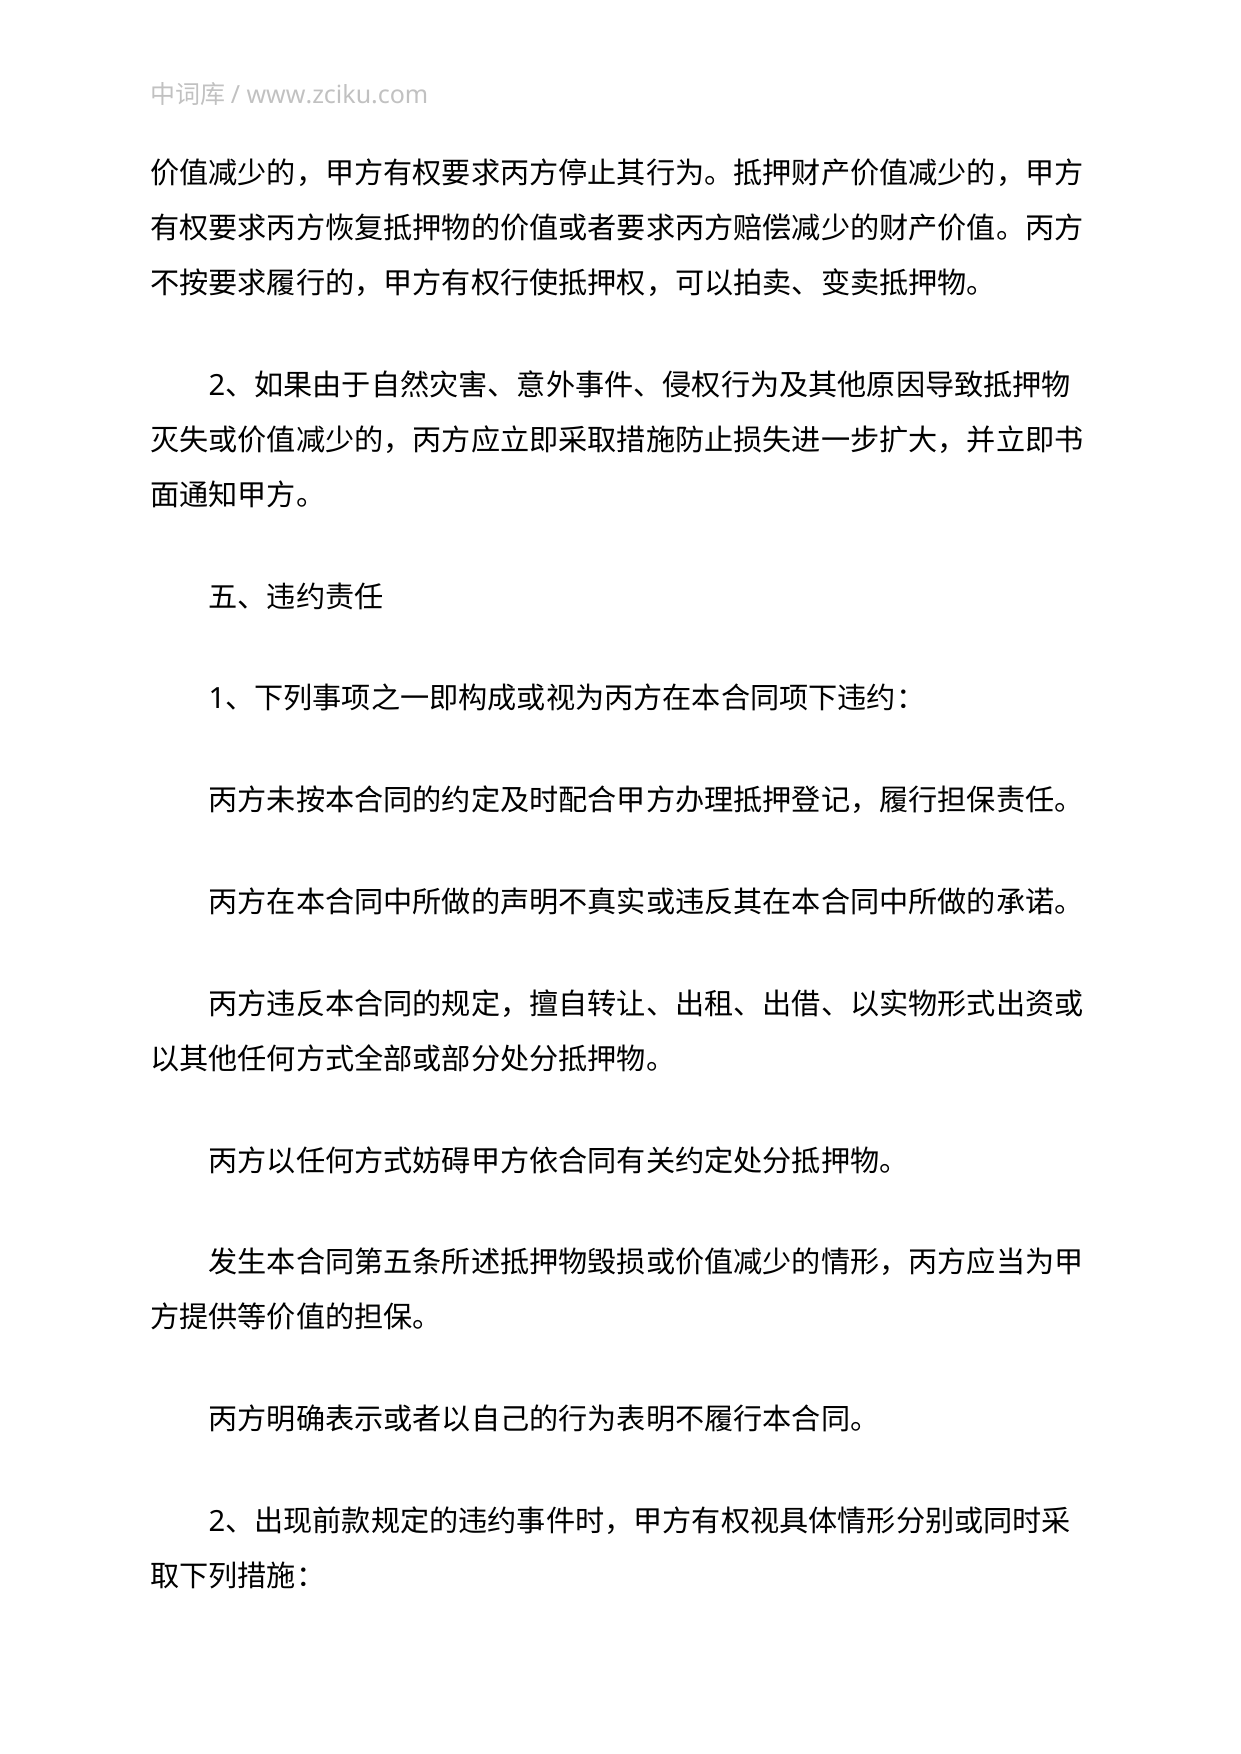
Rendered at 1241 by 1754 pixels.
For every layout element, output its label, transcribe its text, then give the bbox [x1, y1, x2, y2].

text 1、下列事项之一即构成或视为丙方在本合同项下违约： [150, 675, 1090, 717]
text 2、出现前款规定的违约事件时，甲方有权视具体情形分别或同时采取下列措施： [150, 1497, 1090, 1595]
text 五、违约责任 [150, 573, 1090, 616]
text 2、如果由于自然灾害、意外事件、侵权行为及其他原因导致抵押物灭失或价值减少的，丙方应立即采取措施防止损失进一步扩大，并立即书面通知甲方。 [150, 362, 1090, 514]
text 丙方明确表示或者以自己的行为表明不履行本合同。 [150, 1396, 1090, 1438]
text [150, 150, 1090, 302]
text 丙方未按本合同的约定及时配合甲方办理抵押登记，履行担保责任。 [150, 777, 1090, 819]
text 丙方违反本合同的规定，擅自转让、出租、出借、以实物形式出资或以其他任何方式全部或部分处分抵押物。 [150, 981, 1090, 1078]
text 丙方以任何方式妨碍甲方依合同有关约定处分抵押物。 [150, 1137, 1090, 1179]
text 丙方在本合同中所做的声明不真实或违反其在本合同中所做的承诺。 [150, 879, 1090, 921]
text 发生本合同第五条所述抵押物毁损或价值减少的情形，丙方应当为甲方提供等价值的担保。 [150, 1239, 1090, 1336]
